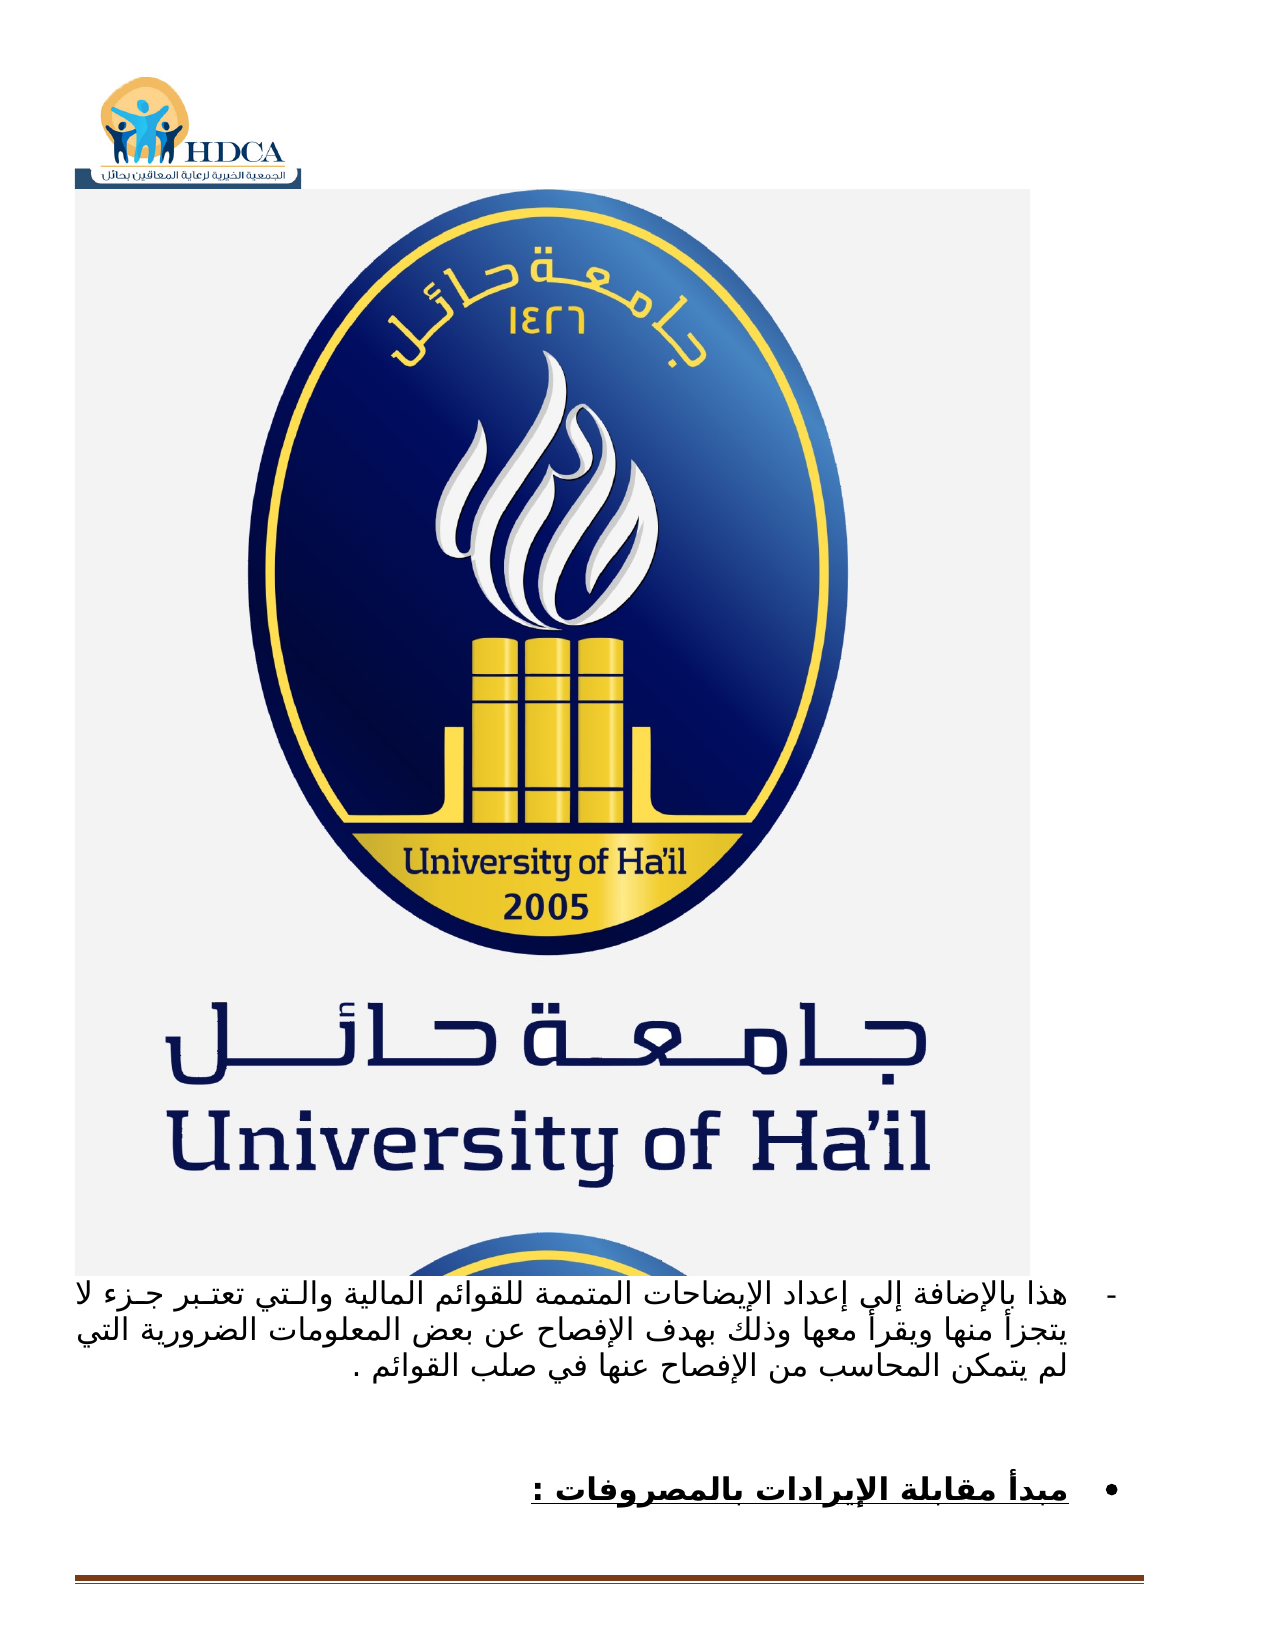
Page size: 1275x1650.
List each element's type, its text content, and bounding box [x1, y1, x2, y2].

list مبدأ مقابلة الإيرادات بالمصروفات : [75, 1471, 1106, 1508]
list هذا بالإضافة إلى إعداد الإيضاحات المتممة للقوائم المالية والتي تعتبر جزء لا يتجزأ منها ويقرأ معها وذلك بهدف الإفصاح عن بعض المعلومات الضرورية التي لم يتمكن المحاسب من الإفصاح عنها في صلب القوائم . [75, 1275, 1106, 1384]
picture [74, 75, 1031, 1276]
